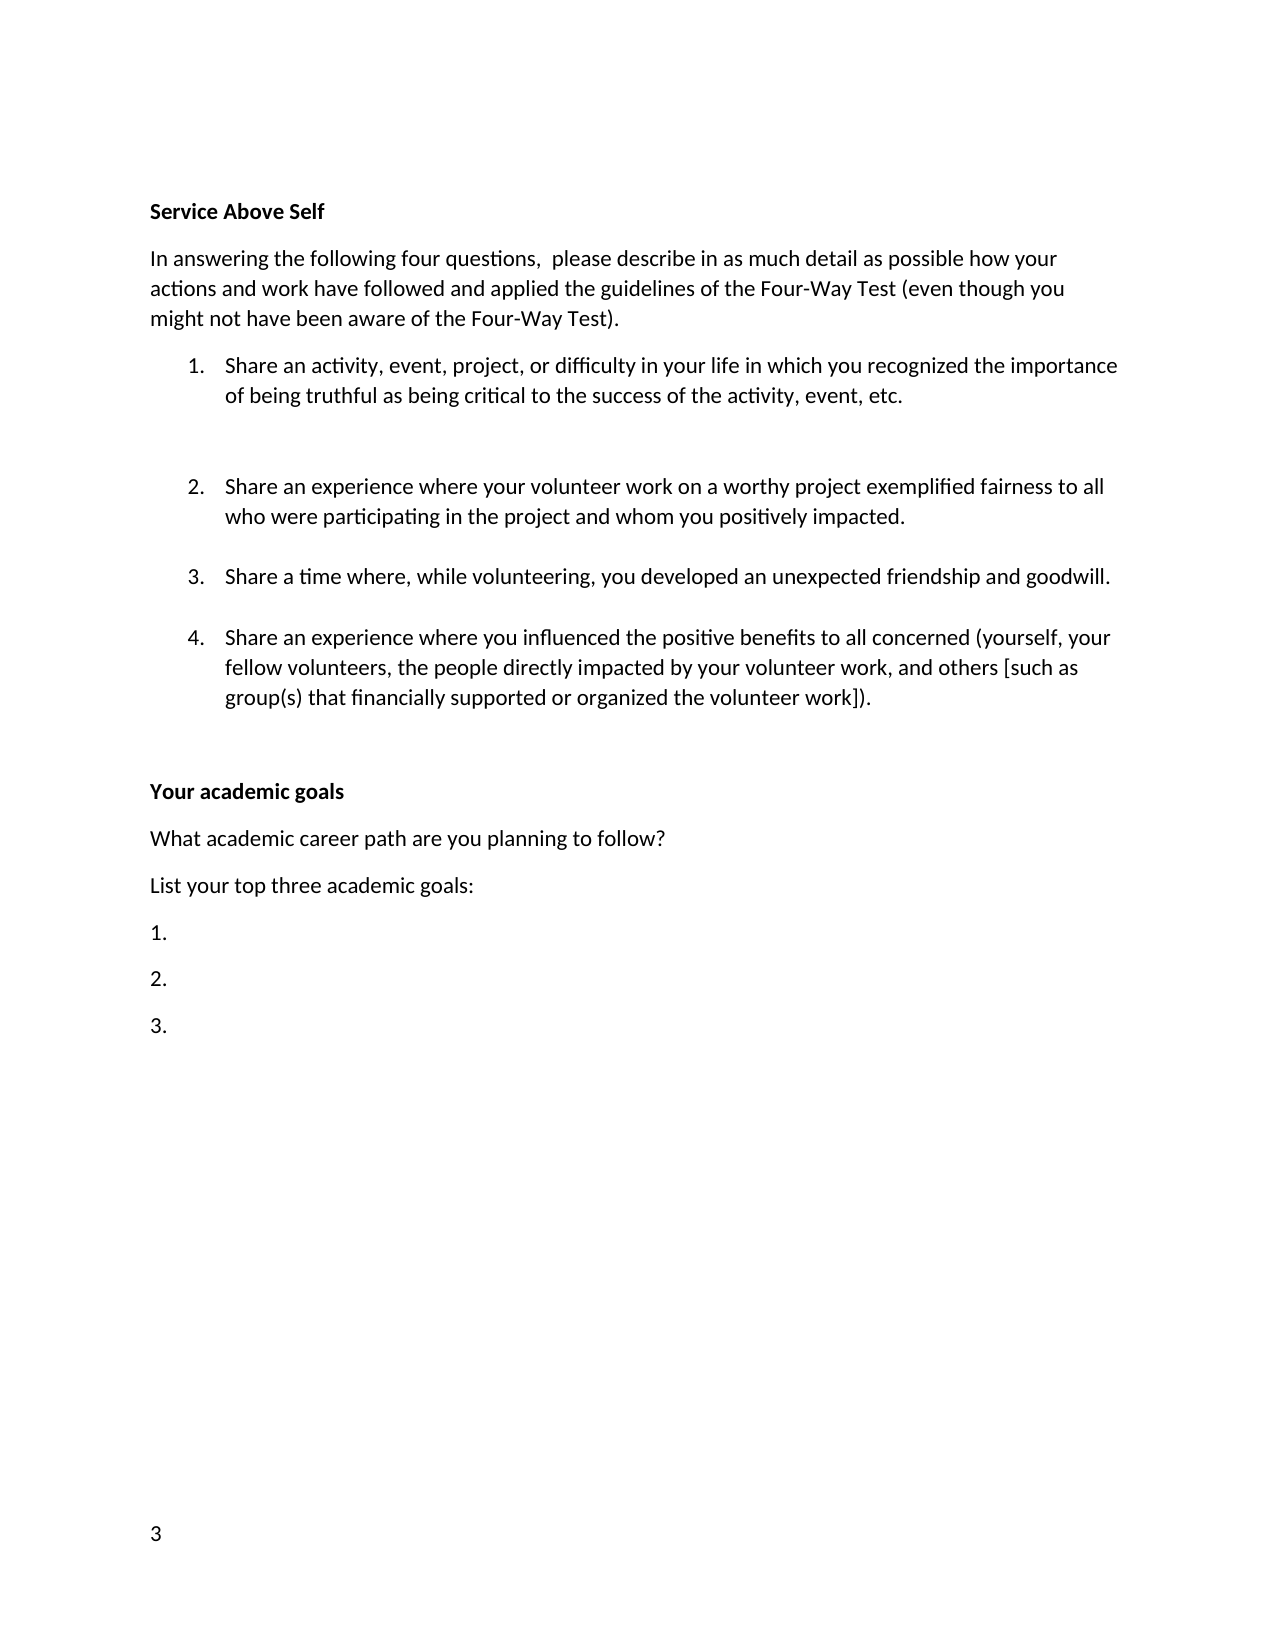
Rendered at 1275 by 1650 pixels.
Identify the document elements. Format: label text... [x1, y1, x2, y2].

list Share a time where, while volunteering, you developed an unexpected friendship and goodwill. [187, 562, 1125, 591]
text Your academic goals [150, 777, 1125, 805]
text In answering the following four questions, please describe in as much detail as possible how your actions and work have followed and applied the guidelines of the Four-Way Test (even though you might not have been aware of the Four-Way Test). [150, 244, 1125, 332]
list Share an experience where you influenced the positive benefits to all concerned (yourself, your fellow volunteers, the people directly impacted by your volunteer work, and others [such as group(s) that financially supported or organized the volunteer work]). [187, 623, 1125, 711]
text 3. [150, 1011, 1125, 1039]
text 1. [150, 918, 1125, 946]
text Service Above Self [150, 197, 1125, 225]
list Share an experience where your volunteer work on a worthy project exemplified fairness to all who were participating in the project and whom you positively impacted. [187, 472, 1125, 530]
text List your top three academic goals: [150, 871, 1125, 899]
text What academic career path are you planning to follow? [150, 824, 1125, 852]
text 2. [150, 964, 1125, 993]
list Share an activity, event, project, or difficulty in your life in which you recognized the importance of being truthful as being critical to the success of the activity, event, etc. [187, 351, 1125, 409]
